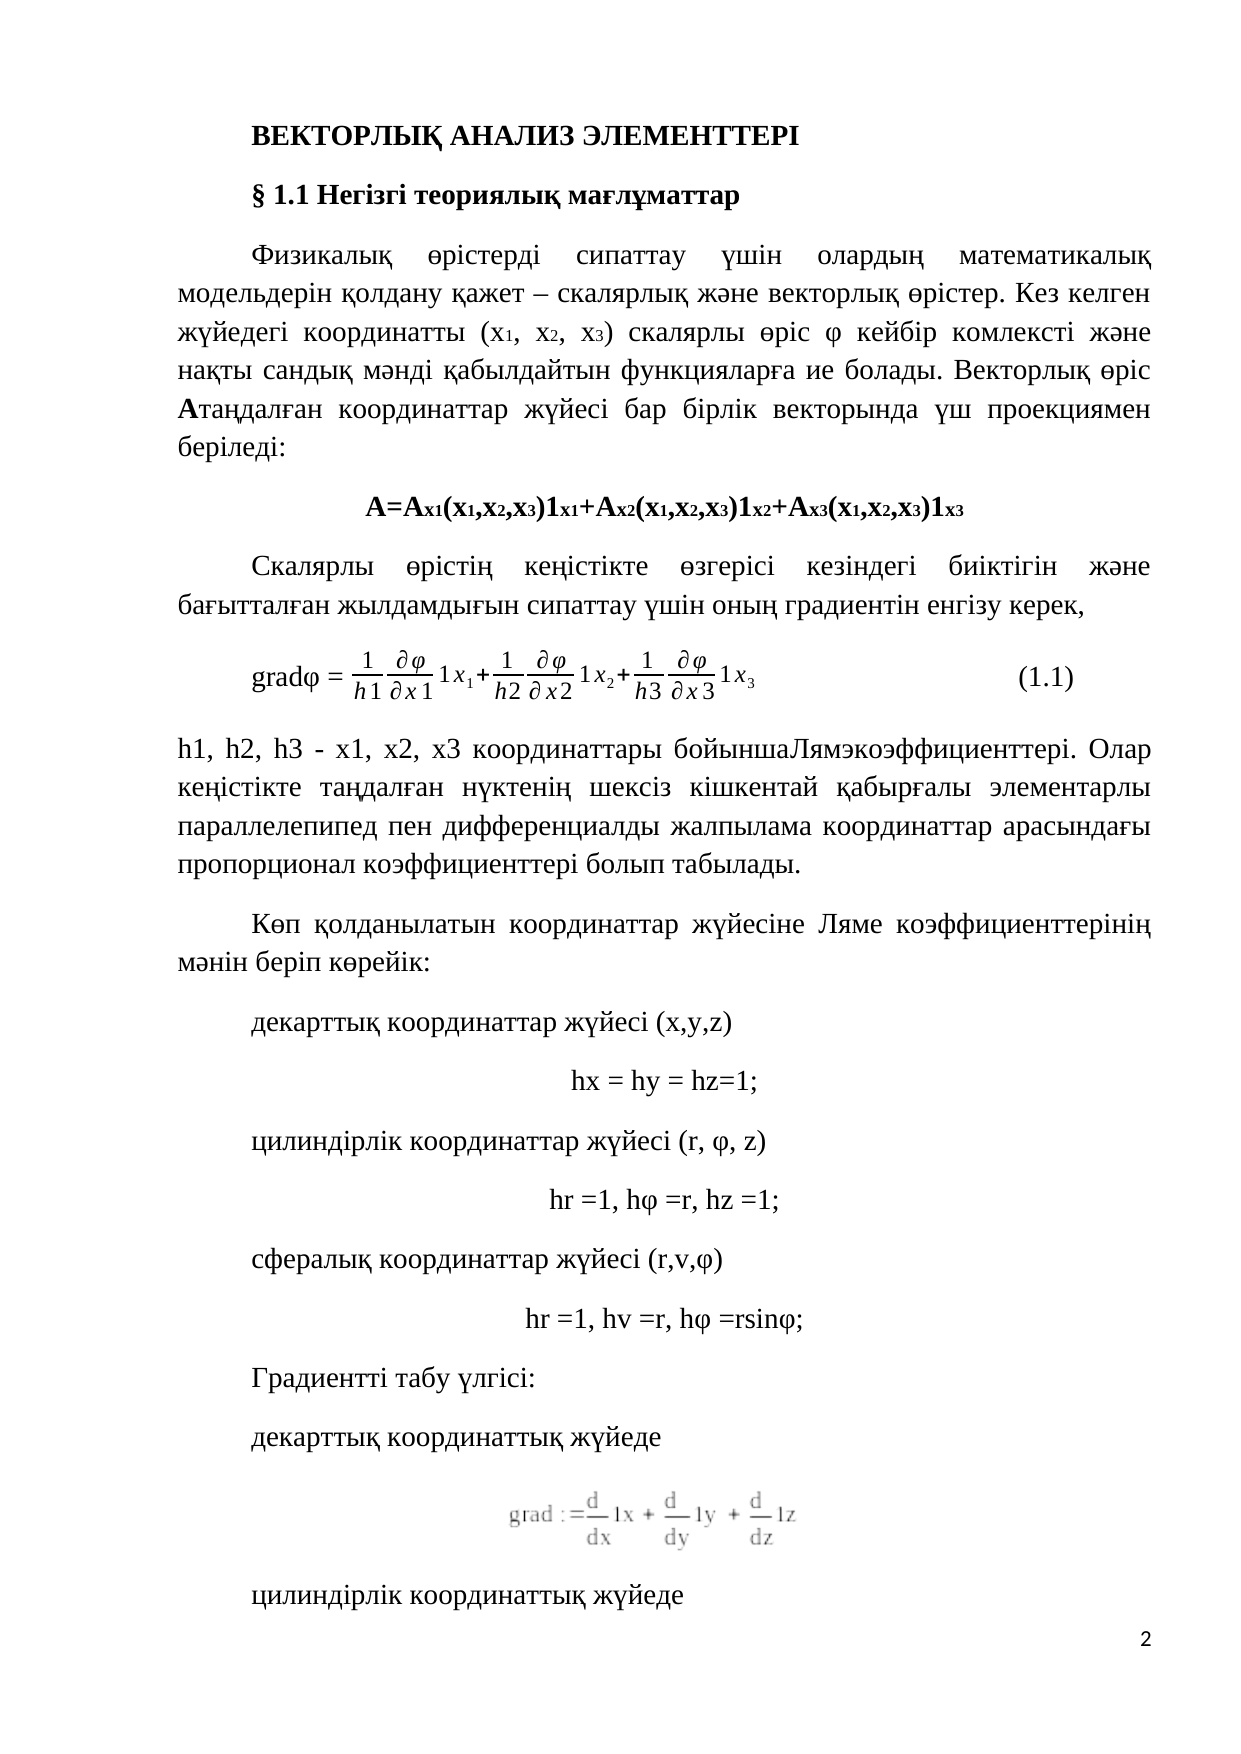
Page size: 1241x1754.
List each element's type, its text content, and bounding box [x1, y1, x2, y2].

text hx = hy = hz=1; [177, 1063, 1152, 1097]
text Көп қолданылатын координаттар жүйесіне Ляме коэффициенттерінің мәнін беріп көрейік: [177, 906, 1152, 978]
text цилиндірлік координаттар жүйесі (r, φ, z) [177, 1123, 1152, 1156]
text сфералық координаттар жүйесі (r,v,φ) [177, 1241, 1152, 1275]
text А=Ax1(x1,x2,x3)1x1+Ax2(x1,x2,x3)1x2+Ax3(x1,x2,x3)1x3 [177, 489, 1152, 522]
text Физикалық өрістерді сипаттау үшін олардың математикалық модельдерін қолдану қажет – скалярлық және векторлық өрістер. Кез келген жүйедегі координатты (х1, х2, х3) скалярлы өріс φ кейбір комлексті және нақты сандық мәнді қабылдайтын функцияларға ие болады. Векторлық өріс Атаңдалған координаттар жүйесі бар бірлік векторында үш проекциямен беріледі: [177, 237, 1152, 463]
text § 1.1 Негізгі теориялық мағлұматтар [177, 177, 1152, 211]
text Градиентті табу үлгісі: [177, 1360, 1152, 1394]
text hr =1, hv =r, hφ =rsinφ; [177, 1301, 1152, 1334]
text h1, h2, h3 - х1, х2, х3 координаттары бойыншаЛямэкоэффициенттері. Олар кеңістікте таңдалған нүктенің шексіз кішкентай қабырғалы элементарлы параллелепипед пен дифференциалды жалпылама координаттар арасындағы пропорционал коэффициенттері болып табылады. [177, 731, 1152, 880]
text Скалярлы өрістің кеңістікте өзгерісі кезіндегі биіктігін және бағытталған жылдамдығын сипаттау үшін оның градиентін енгізу керек, [177, 548, 1152, 620]
text декарттық координаттық жүйеде [177, 1419, 1152, 1453]
text hr =1, hφ =r, hz =1; [177, 1182, 1152, 1216]
text ВЕКТОРЛЫҚ АНАЛИЗ ЭЛЕМЕНТТЕРІ [177, 118, 1152, 152]
text декарттық координаттар жүйесі (х,у,z) [177, 1004, 1152, 1037]
text цилиндірлік координаттық жүйеде [177, 1577, 1152, 1611]
text gradφ = (1.1) [177, 646, 1152, 705]
